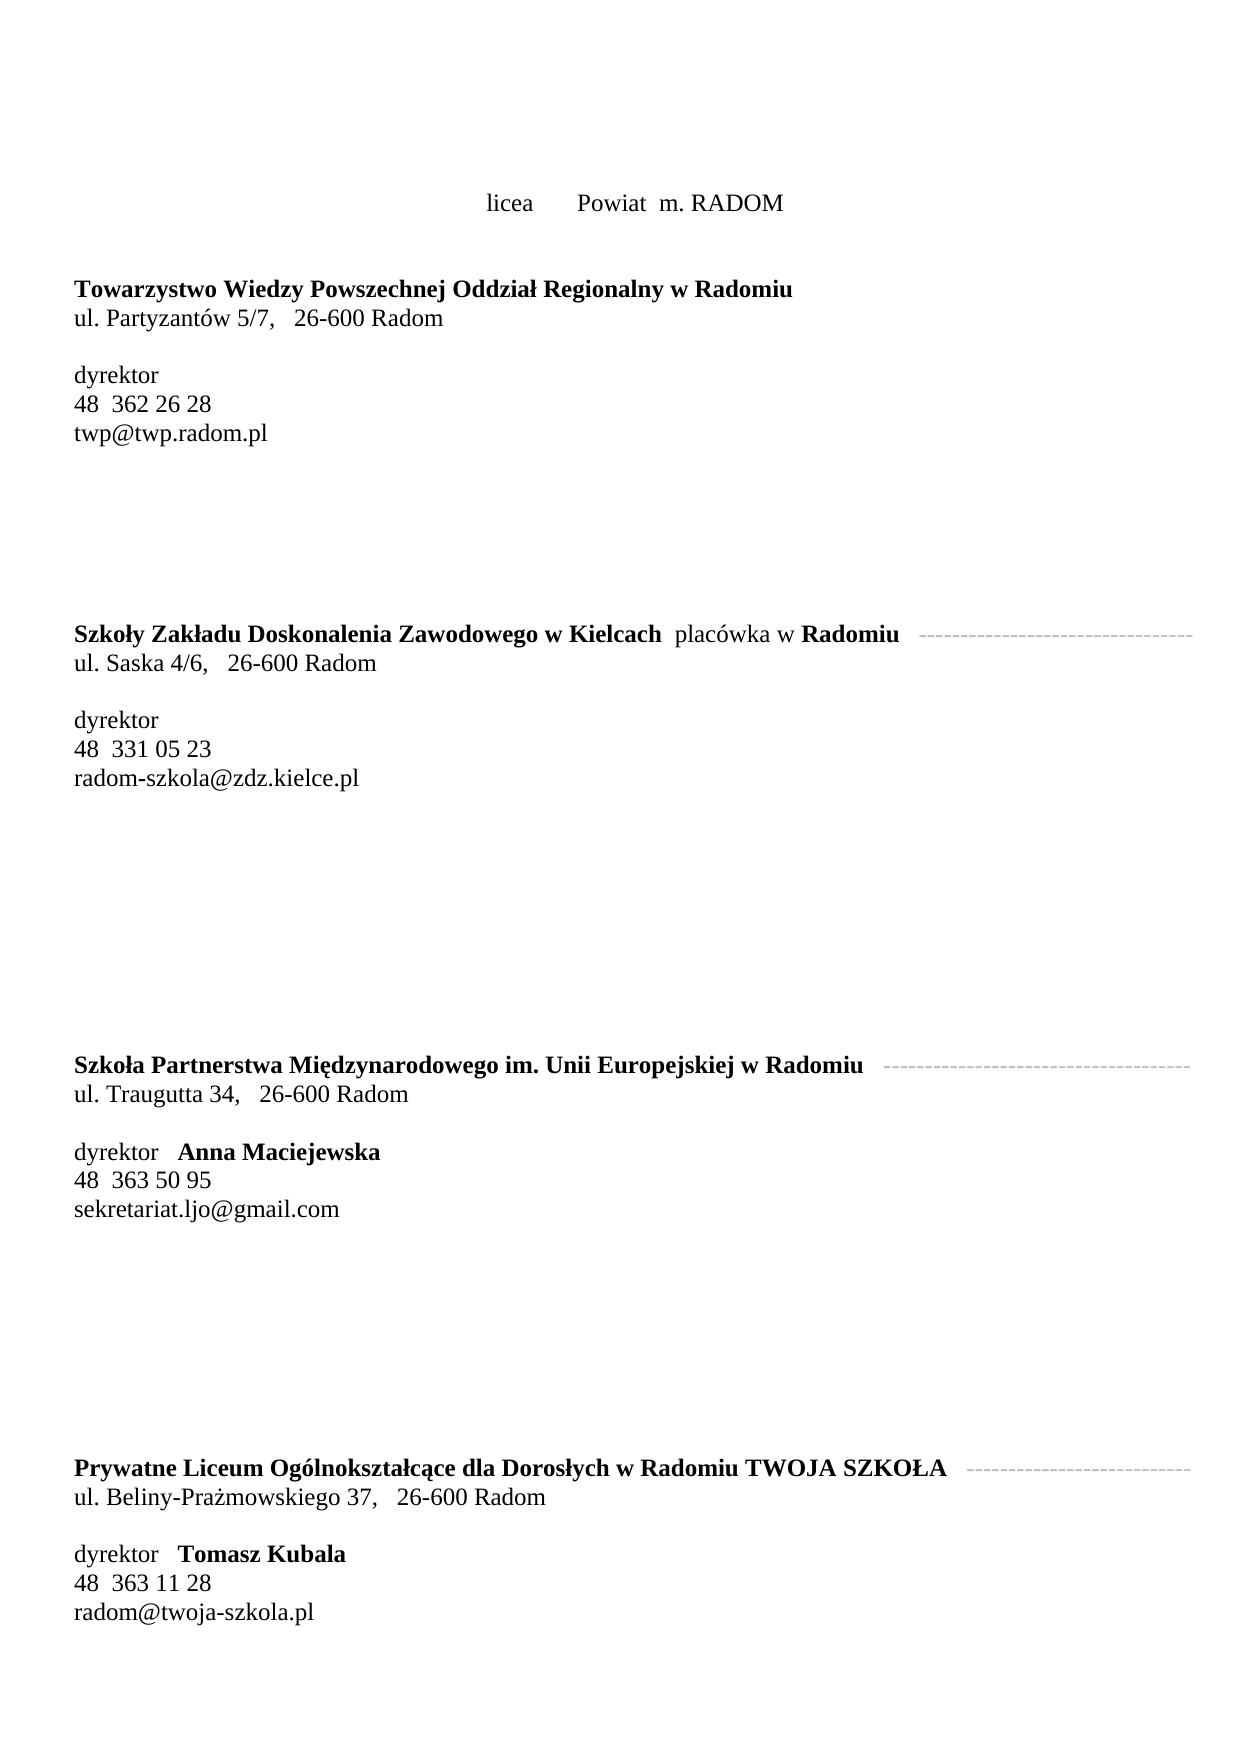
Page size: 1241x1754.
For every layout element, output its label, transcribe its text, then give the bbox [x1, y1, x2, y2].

text dyrektor Tomasz Kubala [74, 1539, 1196, 1568]
text 48 363 50 95 [74, 1166, 1196, 1194]
text radom-szkola@zdz.kielce.pl [74, 763, 1196, 792]
text ul. Saska 4/6, 26-600 Radom [74, 648, 1196, 677]
text dyrektor [74, 706, 1196, 734]
text ul. Beliny-Prażmowskiego 37, 26-600 Radom [74, 1482, 1196, 1511]
text 48 362 26 28 [74, 389, 1196, 418]
text 48 331 05 23 [74, 734, 1196, 763]
text licea Powiat m. RADOM [74, 188, 1196, 217]
text Prywatne Liceum Ogólnokształcące dla Dorosłych w Radomiu TWOJA SZKOŁA --------------------------- [74, 1453, 1196, 1482]
text dyrektor [74, 361, 1196, 389]
text sekretariat.ljo@gmail.com [74, 1194, 1196, 1223]
text twp@twp.radom.pl [74, 418, 1196, 447]
text dyrektor Anna Maciejewska [74, 1137, 1196, 1166]
text Szkoły Zakładu Doskonalenia Zawodowego w Kielcach placówka w Radomiu --------------------------------- [74, 619, 1196, 648]
text ul. Partyzantów 5/7, 26-600 Radom [74, 303, 1196, 332]
text Towarzystwo Wiedzy Powszechnej Oddział Regionalny w Radomiu [74, 274, 1196, 303]
text 48 363 11 28 radom@twoja-szkola.pl [74, 1568, 1196, 1626]
text Szkoła Partnerstwa Międzynarodowego im. Unii Europejskiej w Radomiu ------------------------------------- [74, 1051, 1196, 1079]
text ul. Traugutta 34, 26-600 Radom [74, 1079, 1196, 1108]
